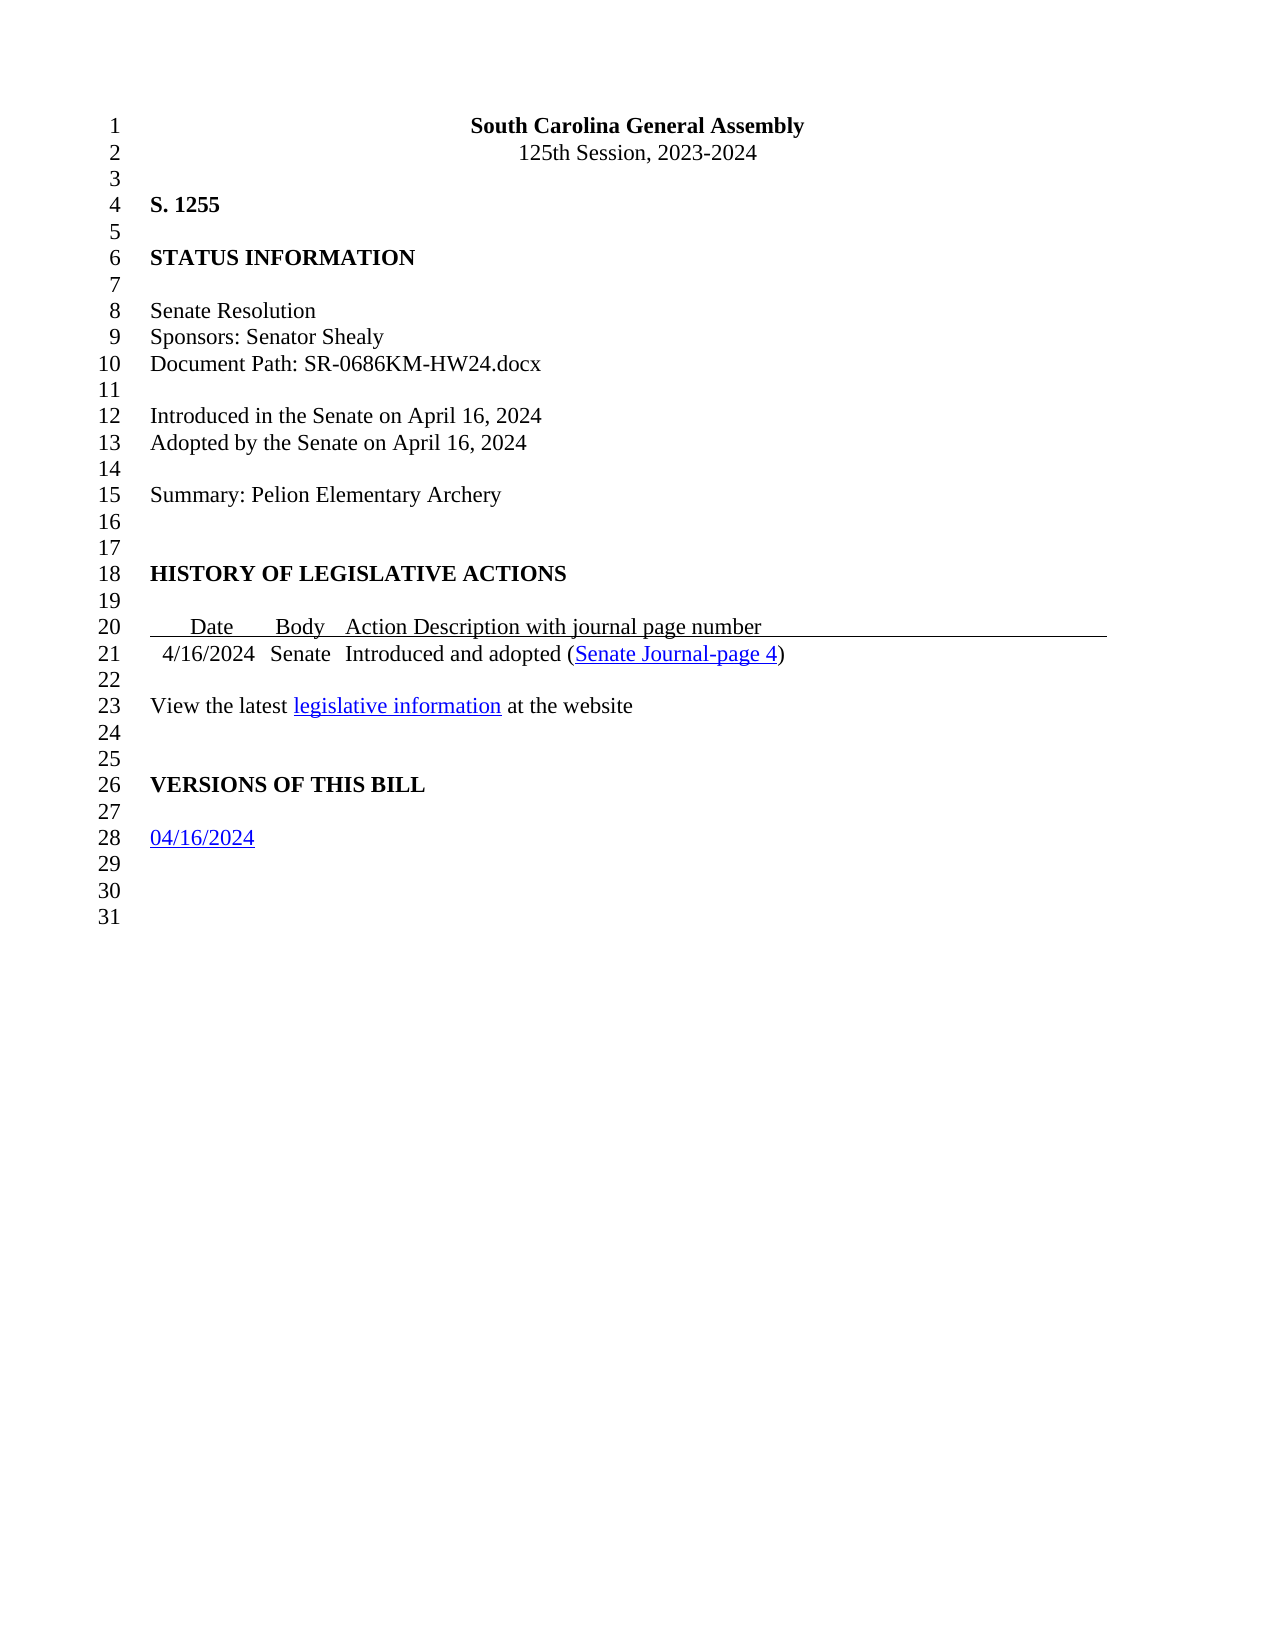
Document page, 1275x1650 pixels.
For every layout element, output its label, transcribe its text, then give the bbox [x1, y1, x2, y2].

text STATUS INFORMATION [150, 244, 1125, 271]
text 04/16/2024 [150, 824, 1125, 850]
text 125th Session, 2023-2024 [150, 139, 1125, 165]
text View the latest legislative information at the website [150, 692, 1125, 719]
text Introduced in the Senate on April 16, 2024 [150, 402, 1125, 429]
text Summary: Pelion Elementary Archery [150, 481, 1125, 508]
text South Carolina General Assembly [150, 112, 1125, 139]
text Adopted by the Senate on April 16, 2024 [150, 429, 1125, 455]
text 4/16/2024 Senate Introduced and adopted (Senate Journal-page 4) [150, 639, 1125, 666]
text Date Body Action Description with journal page number [150, 613, 1125, 639]
text VERSIONS OF THIS BILL [150, 771, 1125, 798]
text Senate Resolution [150, 297, 1125, 323]
text Sponsors: Senator Shealy [150, 323, 1125, 350]
text Document Path: SR-0686KM-HW24.docx [150, 350, 1125, 376]
text HISTORY OF LEGISLATIVE ACTIONS [150, 561, 1125, 587]
text S. 1255 [150, 192, 1125, 218]
